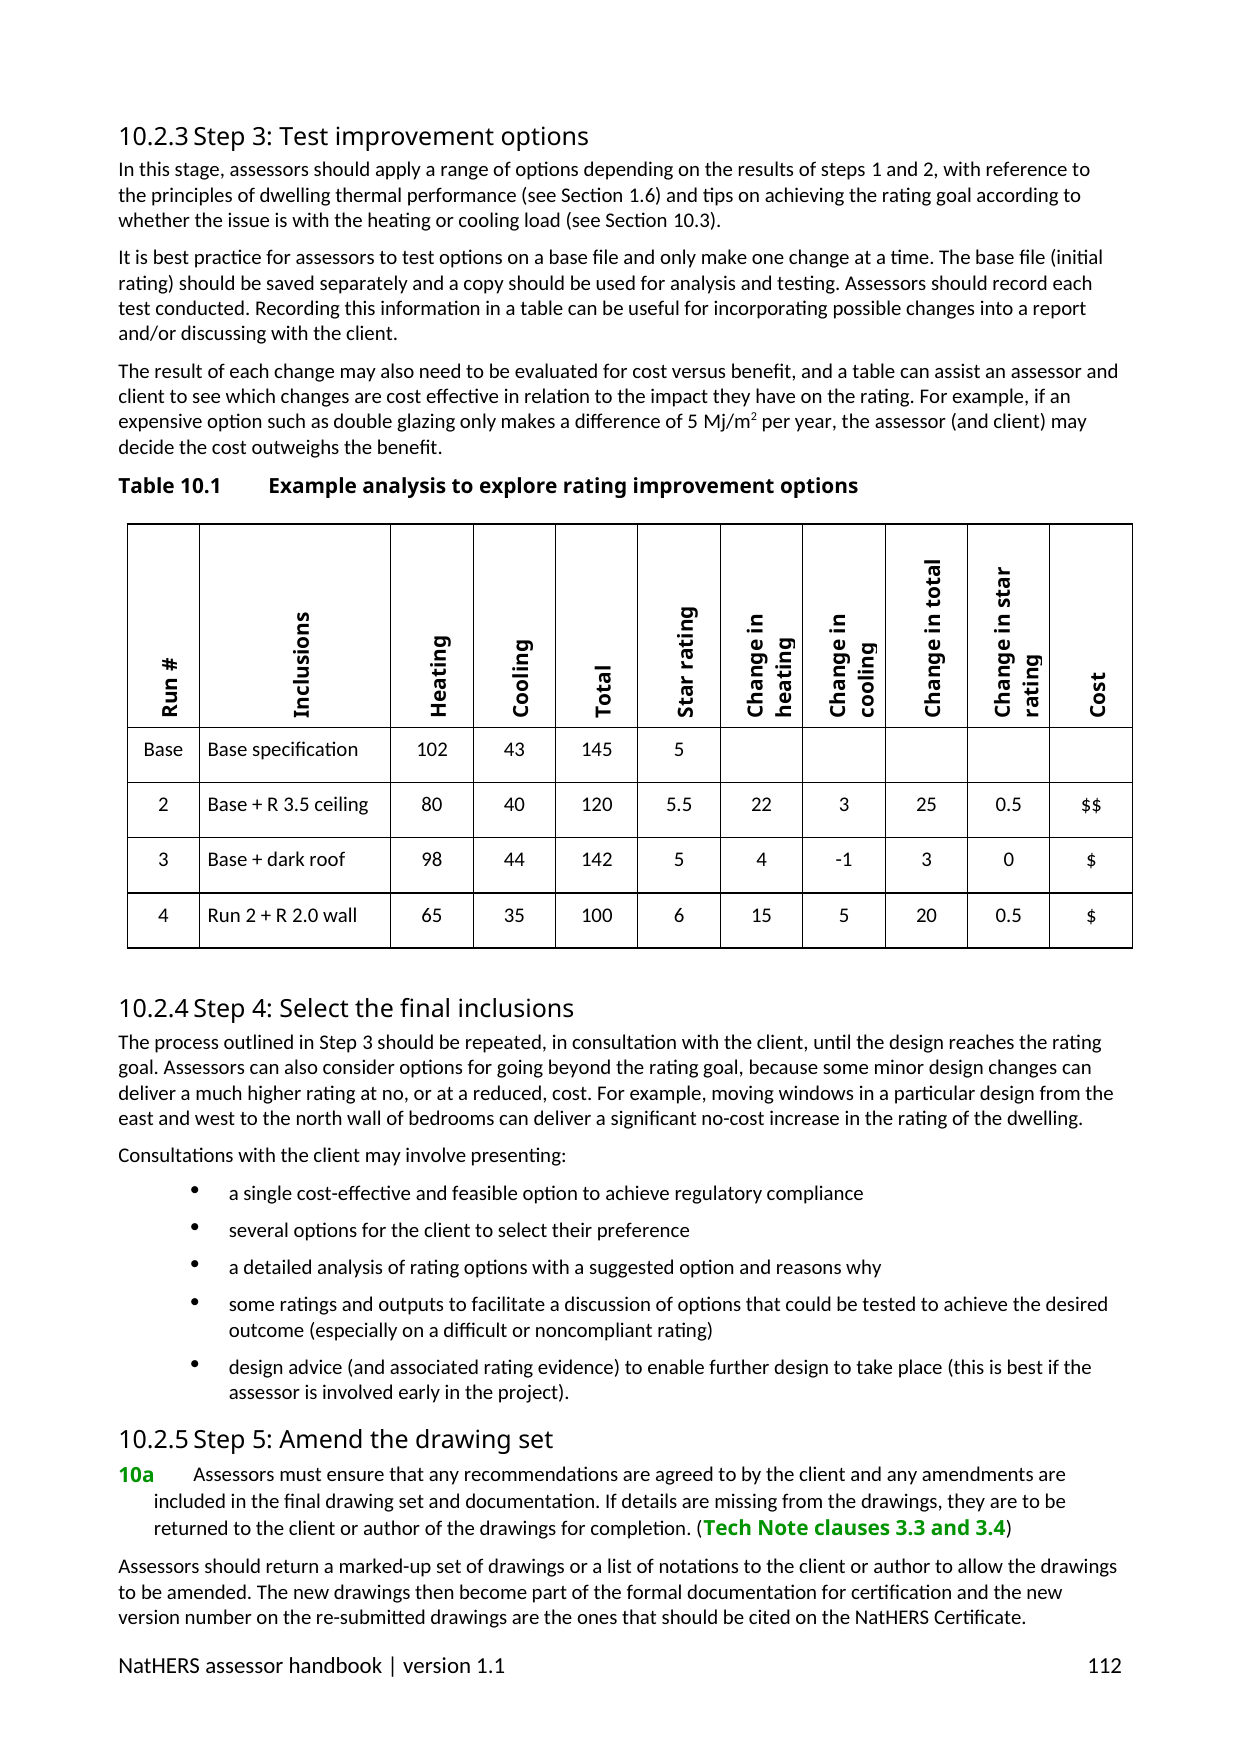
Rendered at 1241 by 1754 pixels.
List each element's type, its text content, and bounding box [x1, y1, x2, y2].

list a single cost-effective and feasible option to achieve regulatory compliance [191, 1180, 1122, 1205]
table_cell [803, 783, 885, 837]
list design advice (and associated rating evidence) to enable further design to take place (this is best if the assessor is involved early in the project). [191, 1354, 1122, 1405]
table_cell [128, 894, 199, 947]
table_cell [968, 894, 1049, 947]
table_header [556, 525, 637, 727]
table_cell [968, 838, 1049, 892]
text The process outlined in Step 3 should be repeated, in consultation with the client, until the design reaches the rating goal. Assessors can also consider options for going beyond the rating goal, because some minor design changes can deliver a much higher rating at no, or at a reduced, cost. For example, moving windows in a particular design from the east and west to the north wall of bedrooms can deliver a significant no-cost increase in the rating of the dwelling. [118, 1029, 1122, 1131]
text 10a Assessors must ensure that any recommendations are agreed to by the client and any amendments are included in the final drawing set and documentation. If details are missing from the drawings, they are to be returned to the client or author of the drawings for completion. (Tech Note clauses 3.3 and 3.4) [118, 1460, 1122, 1542]
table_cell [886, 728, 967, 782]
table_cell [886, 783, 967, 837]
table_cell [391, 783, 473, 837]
text Consultations with the client may involve presenting: [118, 1143, 1122, 1168]
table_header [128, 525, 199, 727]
text 10.2.5 Step 5: Amend the drawing set [118, 1421, 1122, 1456]
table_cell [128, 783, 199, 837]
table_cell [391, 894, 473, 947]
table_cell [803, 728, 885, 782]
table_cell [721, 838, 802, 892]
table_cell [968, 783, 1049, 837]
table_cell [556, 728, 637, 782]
text In this stage, assessors should apply a range of options depending on the results of steps 1 and 2, with reference to the principles of dwelling thermal performance (see Section 1.6) and tips on achieving the rating goal according to whether the issue is with the heating or cooling load (see Section 10.3). [118, 156, 1122, 233]
text It is best practice for assessors to test options on a base file and only make one change at a time. The base file (initial rating) should be saved separately and a copy should be used for analysis and testing. Assessors should record each test conducted. Recording this information in a table can be useful for incorporating possible changes into a report and/or discussing with the client. [118, 244, 1122, 346]
text 10.2.4 Step 4: Select the final inclusions [118, 991, 1122, 1025]
list some ratings and outputs to facilitate a discussion of options that could be tested to achieve the desired outcome (especially on a difficult or noncompliant rating) [191, 1291, 1122, 1342]
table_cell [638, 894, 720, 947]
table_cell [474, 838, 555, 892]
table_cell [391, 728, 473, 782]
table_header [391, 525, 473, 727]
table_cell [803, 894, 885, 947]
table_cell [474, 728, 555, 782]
text The result of each change may also need to be evaluated for cost versus benefit, and a table can assist an assessor and client to see which changes are cost effective in relation to the impact they have on the rating. For example, if an expensive option such as double glazing only makes a difference of 5 Mj/m2 per year, the assessor (and client) may decide the cost outweighs the benefit. [118, 358, 1122, 459]
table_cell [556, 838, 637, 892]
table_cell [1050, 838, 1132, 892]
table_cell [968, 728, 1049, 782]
text 10.2.3 Step 3: Test improvement options [118, 118, 1122, 152]
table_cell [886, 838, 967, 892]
title Table 10.1 Example analysis to explore rating improvement options [118, 471, 1122, 500]
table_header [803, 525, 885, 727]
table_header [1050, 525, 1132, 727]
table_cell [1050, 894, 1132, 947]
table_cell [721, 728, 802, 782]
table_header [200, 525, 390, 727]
list several options for the client to select their preference [191, 1217, 1122, 1242]
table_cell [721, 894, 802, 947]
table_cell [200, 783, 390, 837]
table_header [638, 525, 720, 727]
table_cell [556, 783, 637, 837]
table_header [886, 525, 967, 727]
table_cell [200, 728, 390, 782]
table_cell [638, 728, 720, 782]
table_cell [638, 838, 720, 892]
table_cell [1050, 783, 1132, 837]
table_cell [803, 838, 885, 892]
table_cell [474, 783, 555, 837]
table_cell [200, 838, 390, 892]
list a detailed analysis of rating options with a suggested option and reasons why [191, 1254, 1122, 1279]
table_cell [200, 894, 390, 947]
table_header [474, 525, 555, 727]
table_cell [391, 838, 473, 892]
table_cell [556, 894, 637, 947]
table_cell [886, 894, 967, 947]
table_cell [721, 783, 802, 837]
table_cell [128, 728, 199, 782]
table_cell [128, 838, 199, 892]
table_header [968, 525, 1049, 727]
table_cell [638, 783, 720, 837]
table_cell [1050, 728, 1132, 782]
text Assessors should return a marked-up set of drawings or a list of notations to the client or author to allow the drawings to be amended. The new drawings then become part of the formal documentation for certification and the new version number on the re-submitted drawings are the ones that should be cited on the NatHERS Certificate. [118, 1554, 1122, 1630]
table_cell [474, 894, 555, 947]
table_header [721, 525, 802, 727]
